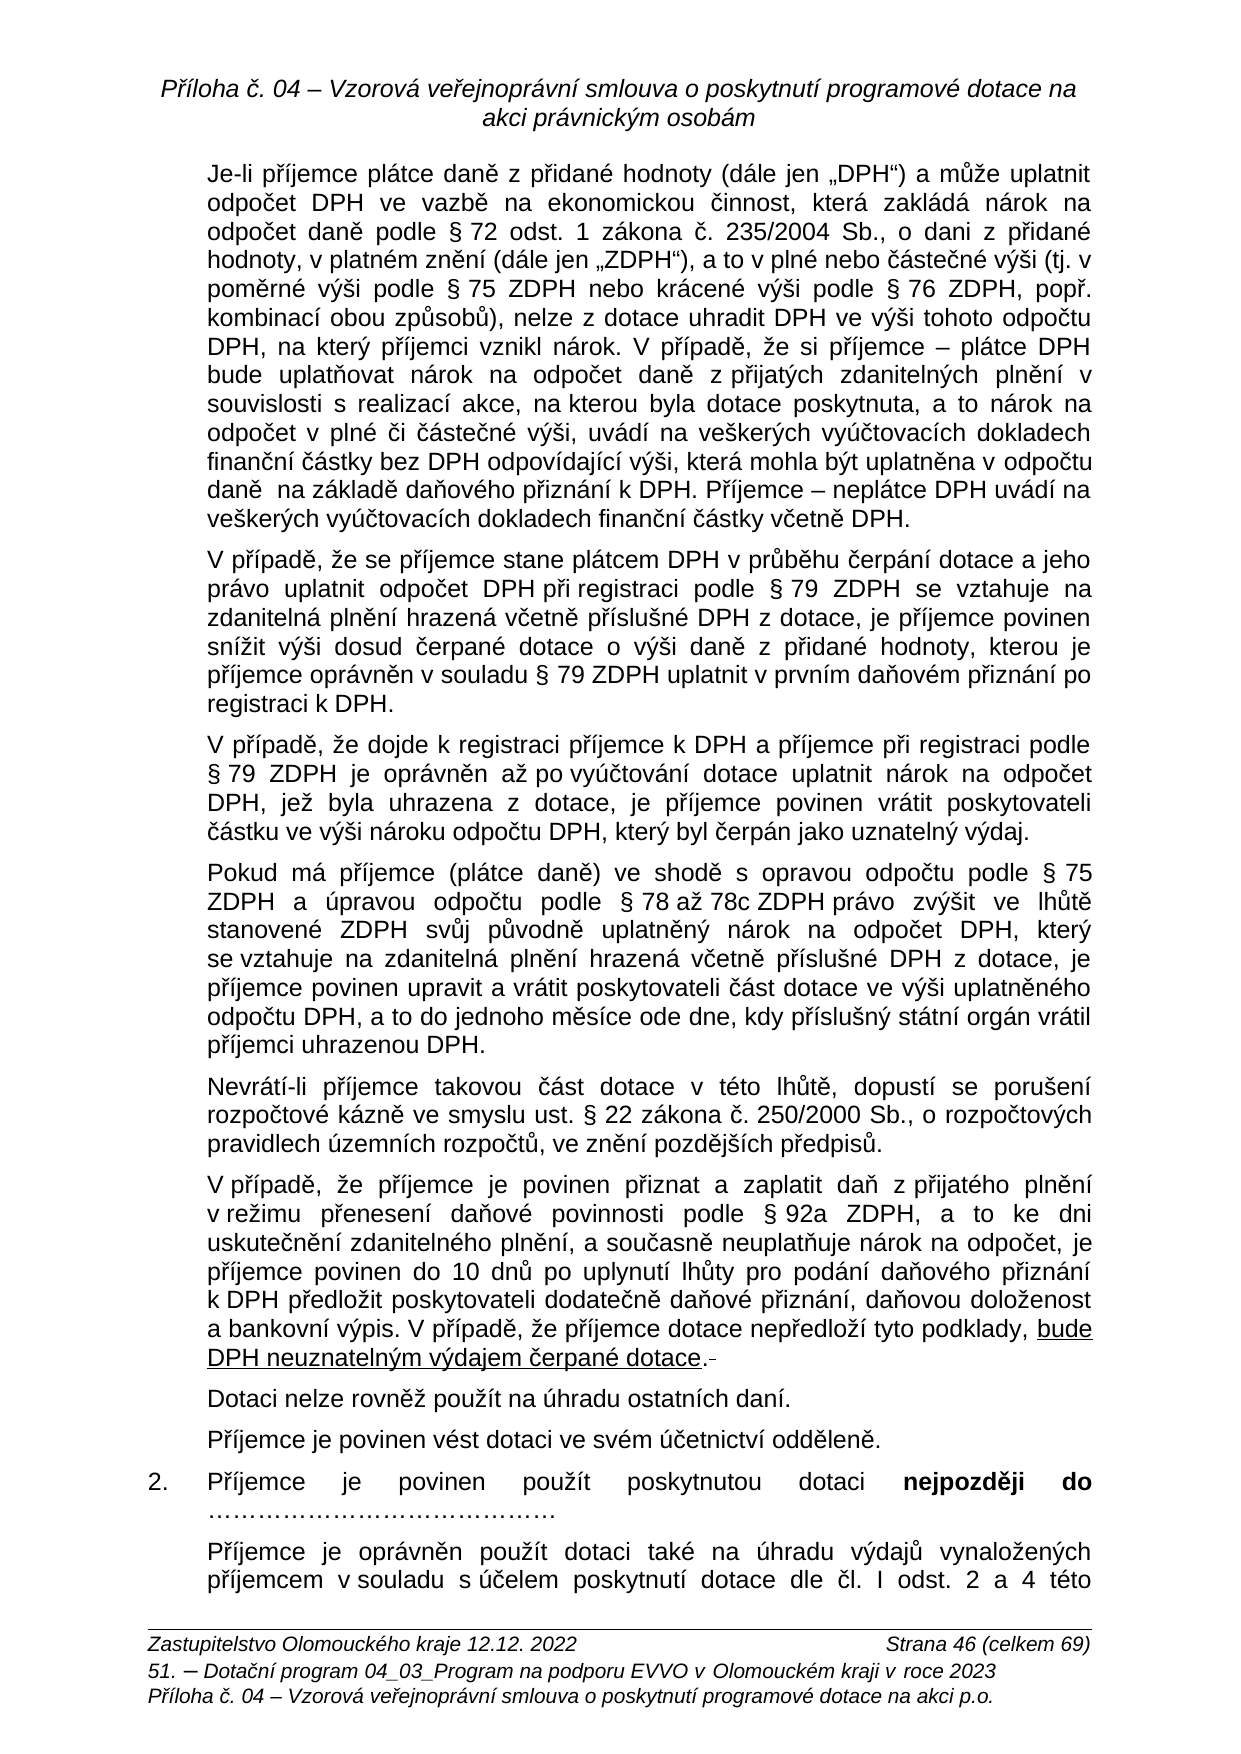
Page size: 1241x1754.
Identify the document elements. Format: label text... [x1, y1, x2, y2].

text Je-li příjemce plátce daně z přidané hodnoty (dále jen „DPH“) a může uplatnit odpočet DPH ve vazbě na ekonomickou činnost, která zakládá nárok na odpočet daně podle § 72 odst. 1 zákona č. 235/2004 Sb., o dani z přidané hodnoty, v platném znění (dále jen „ZDPH“), a to v plné nebo částečné výši (tj. v poměrné výši podle § 75 ZDPH nebo krácené výši podle § 76 ZDPH, popř. kombinací obou způsobů), nelze z dotace uhradit DPH ve výši tohoto odpočtu DPH, na který příjemci vznikl nárok. V případě, že si příjemce – plátce DPH bude uplatňovat nárok na odpočet daně z přijatých zdanitelných plnění v souvislosti s realizací akce, na kterou byla dotace poskytnuta, a to nárok na odpočet v plné či částečné výši, uvádí na veškerých vyúčtovacích dokladech finanční částky bez DPH odpovídající výši, která mohla být uplatněna v odpočtu daně na základě daňového přiznání k DPH. Příjemce – neplátce DPH uvádí na veškerých vyúčtovacích dokladech finanční částky včetně DPH. [207, 159, 1092, 533]
text V případě, že se příjemce stane plátcem DPH v průběhu čerpání dotace a jeho právo uplatnit odpočet DPH při registraci podle § 79 ZDPH se vztahuje na zdanitelná plnění hrazená včetně příslušné DPH z dotace, je příjemce povinen snížit výši dosud čerpané dotace o výši daně z přidané hodnoty, kterou je příjemce oprávněn v souladu § 79 ZDPH uplatnit v prvním daňovém přiznání po registraci k DPH. [207, 546, 1092, 718]
text V případě, že dojde k registraci příjemce k DPH a příjemce při registraci podle § 79 ZDPH je oprávněn až po vyúčtování dotace uplatnit nárok na odpočet DPH, jež byla uhrazena z dotace, je příjemce povinen vrátit poskytovateli částku ve výši nároku odpočtu DPH, který byl čerpán jako uznatelný výdaj. [207, 731, 1092, 846]
list Příjemce je povinen použít poskytnutou dotaci nejpozději do …………………………………… [148, 1467, 1092, 1524]
text Příjemce je povinen vést dotaci ve svém účetnictví odděleně. [207, 1426, 1092, 1454]
text Dotaci nelze rovněž použít na úhradu ostatních daní. [207, 1384, 1092, 1413]
text Nevrátí-li příjemce takovou část dotace v této lhůtě, dopustí se porušení rozpočtové kázně ve smyslu ust. § 22 zákona č. 250/2000 Sb., o rozpočtových pravidlech územních rozpočtů, ve znění pozdějších předpisů. [207, 1072, 1092, 1158]
text V případě, že příjemce je povinen přiznat a zaplatit daň z přijatého plnění v režimu přenesení daňové povinnosti podle § 92a ZDPH, a to ke dni uskutečnění zdanitelného plnění, a současně neuplatňuje nárok na odpočet, je příjemce povinen do 10 dnů po uplynutí lhůty pro podání daňového přiznání k DPH předložit poskytovateli dodatečně daňové přiznání, daňovou doloženost a bankovní výpis. V případě, že příjemce dotace nepředloží tyto podklady, bude DPH neuznatelným výdajem čerpané dotace. [207, 1171, 1092, 1372]
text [207, 1537, 1092, 1594]
text Pokud má příjemce (plátce daně) ve shodě s opravou odpočtu podle § 75 ZDPH a úpravou odpočtu podle § 78 až 78c ZDPH právo zvýšit ve lhůtě stanovené ZDPH svůj původně uplatněný nárok na odpočet DPH, který se vztahuje na zdanitelná plnění hrazená včetně příslušné DPH z dotace, je příjemce povinen upravit a vrátit poskytovateli část dotace ve výši uplatněného odpočtu DPH, a to do jednoho měsíce ode dne, kdy příslušný státní orgán vrátil příjemci uhrazenou DPH. [207, 858, 1092, 1059]
